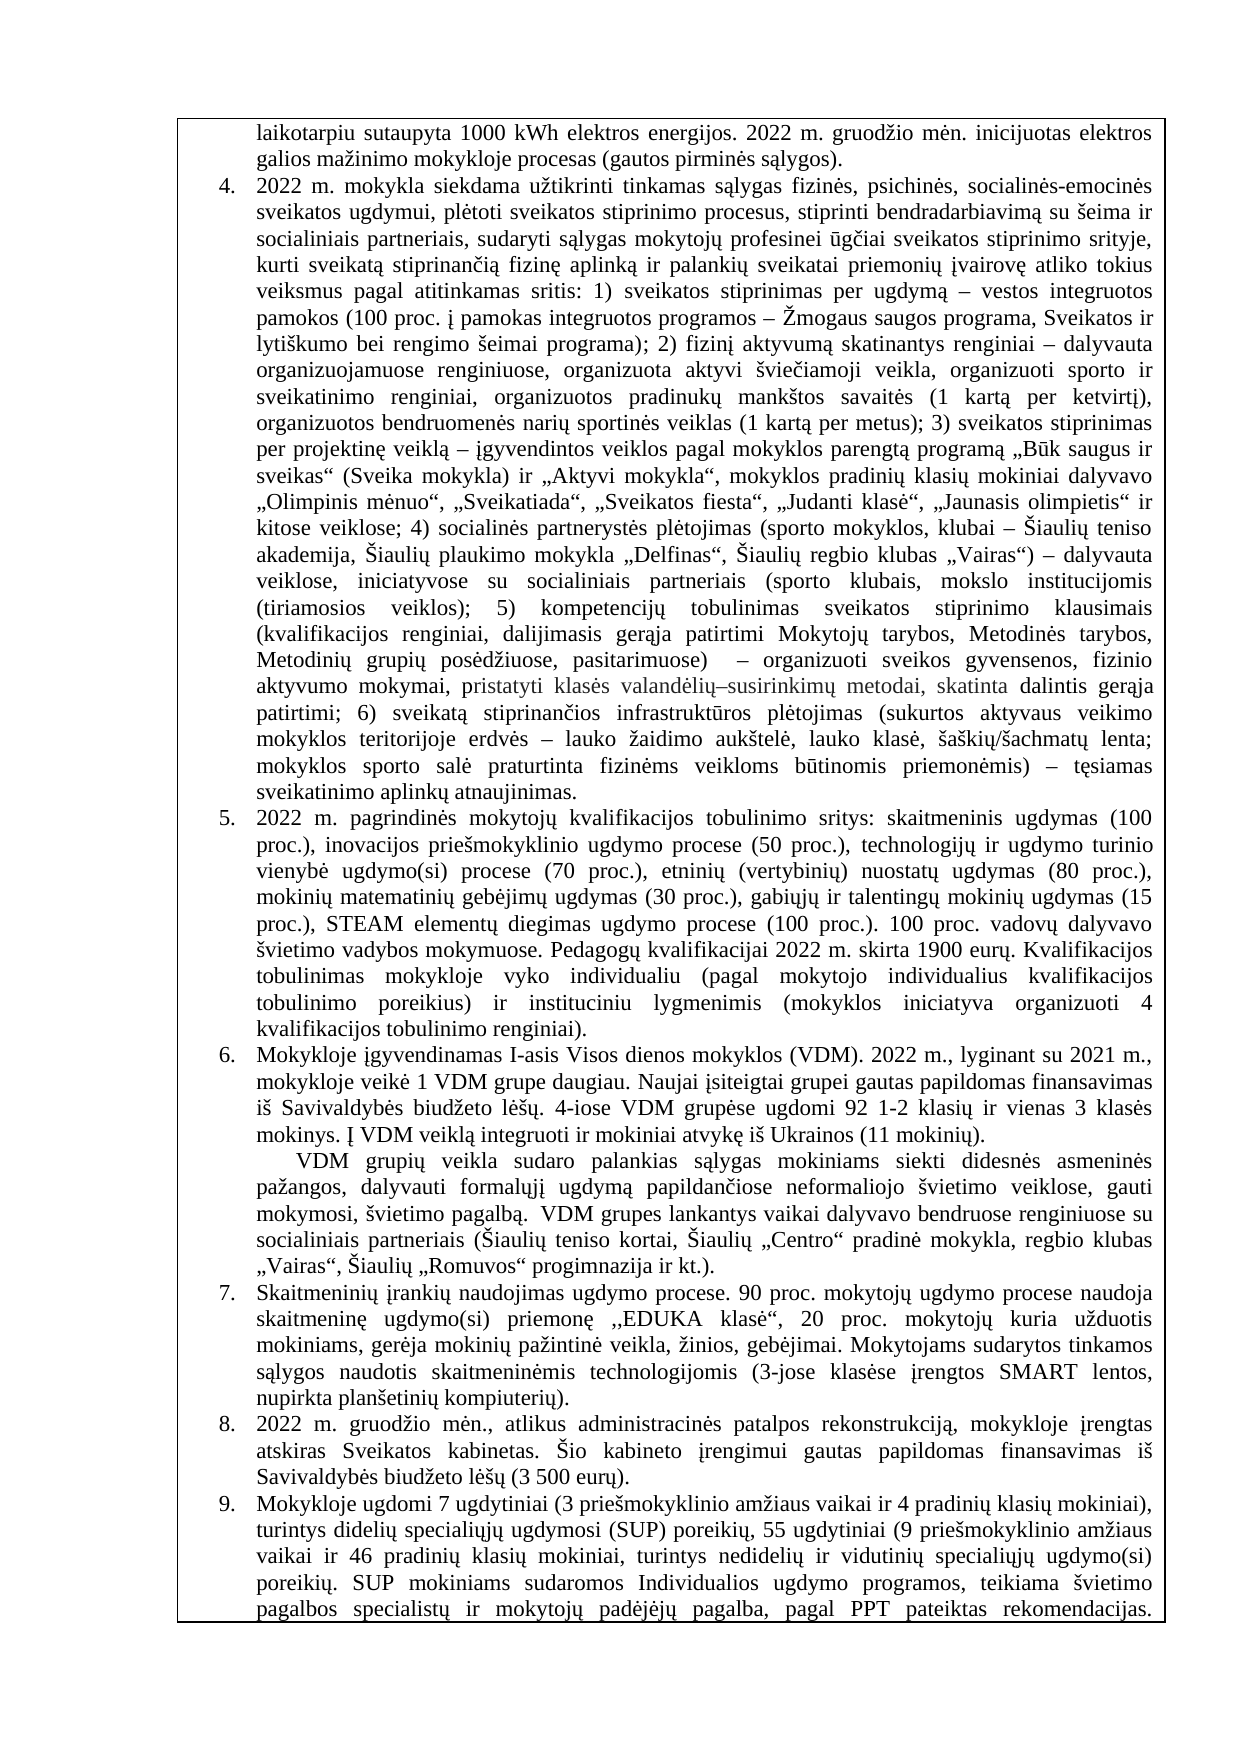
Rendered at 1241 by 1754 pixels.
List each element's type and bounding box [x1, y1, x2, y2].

table_cell [178, 119, 1164, 1621]
